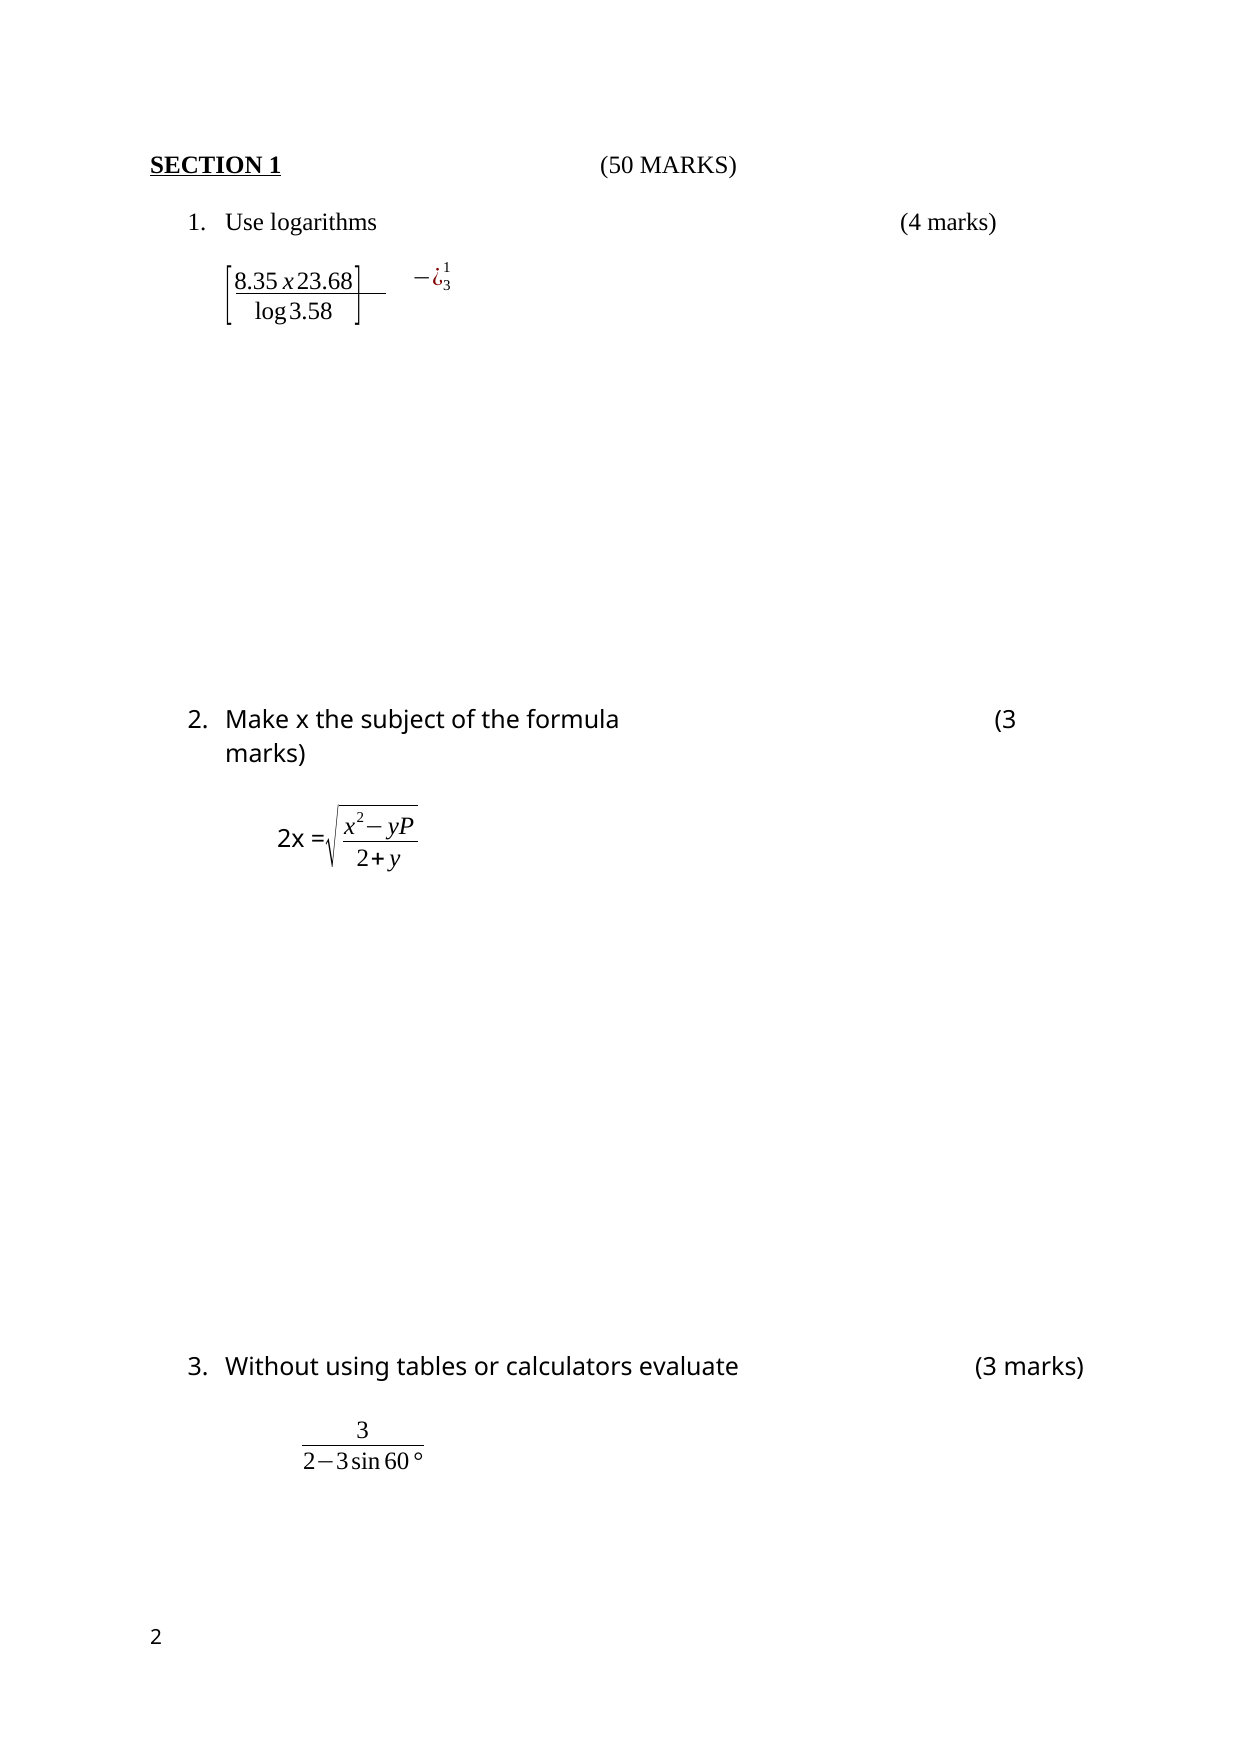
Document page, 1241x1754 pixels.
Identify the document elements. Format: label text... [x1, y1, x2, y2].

text SECTION 1 (50 MARKS) [150, 150, 1090, 179]
list Without using tables or calculators evaluate (3 marks) [187, 1348, 1090, 1382]
list Make x the subject of the formula (3 marks) [187, 701, 1090, 769]
list Use logarithms (4 marks) [187, 207, 1090, 236]
list 2x = [225, 804, 1090, 872]
